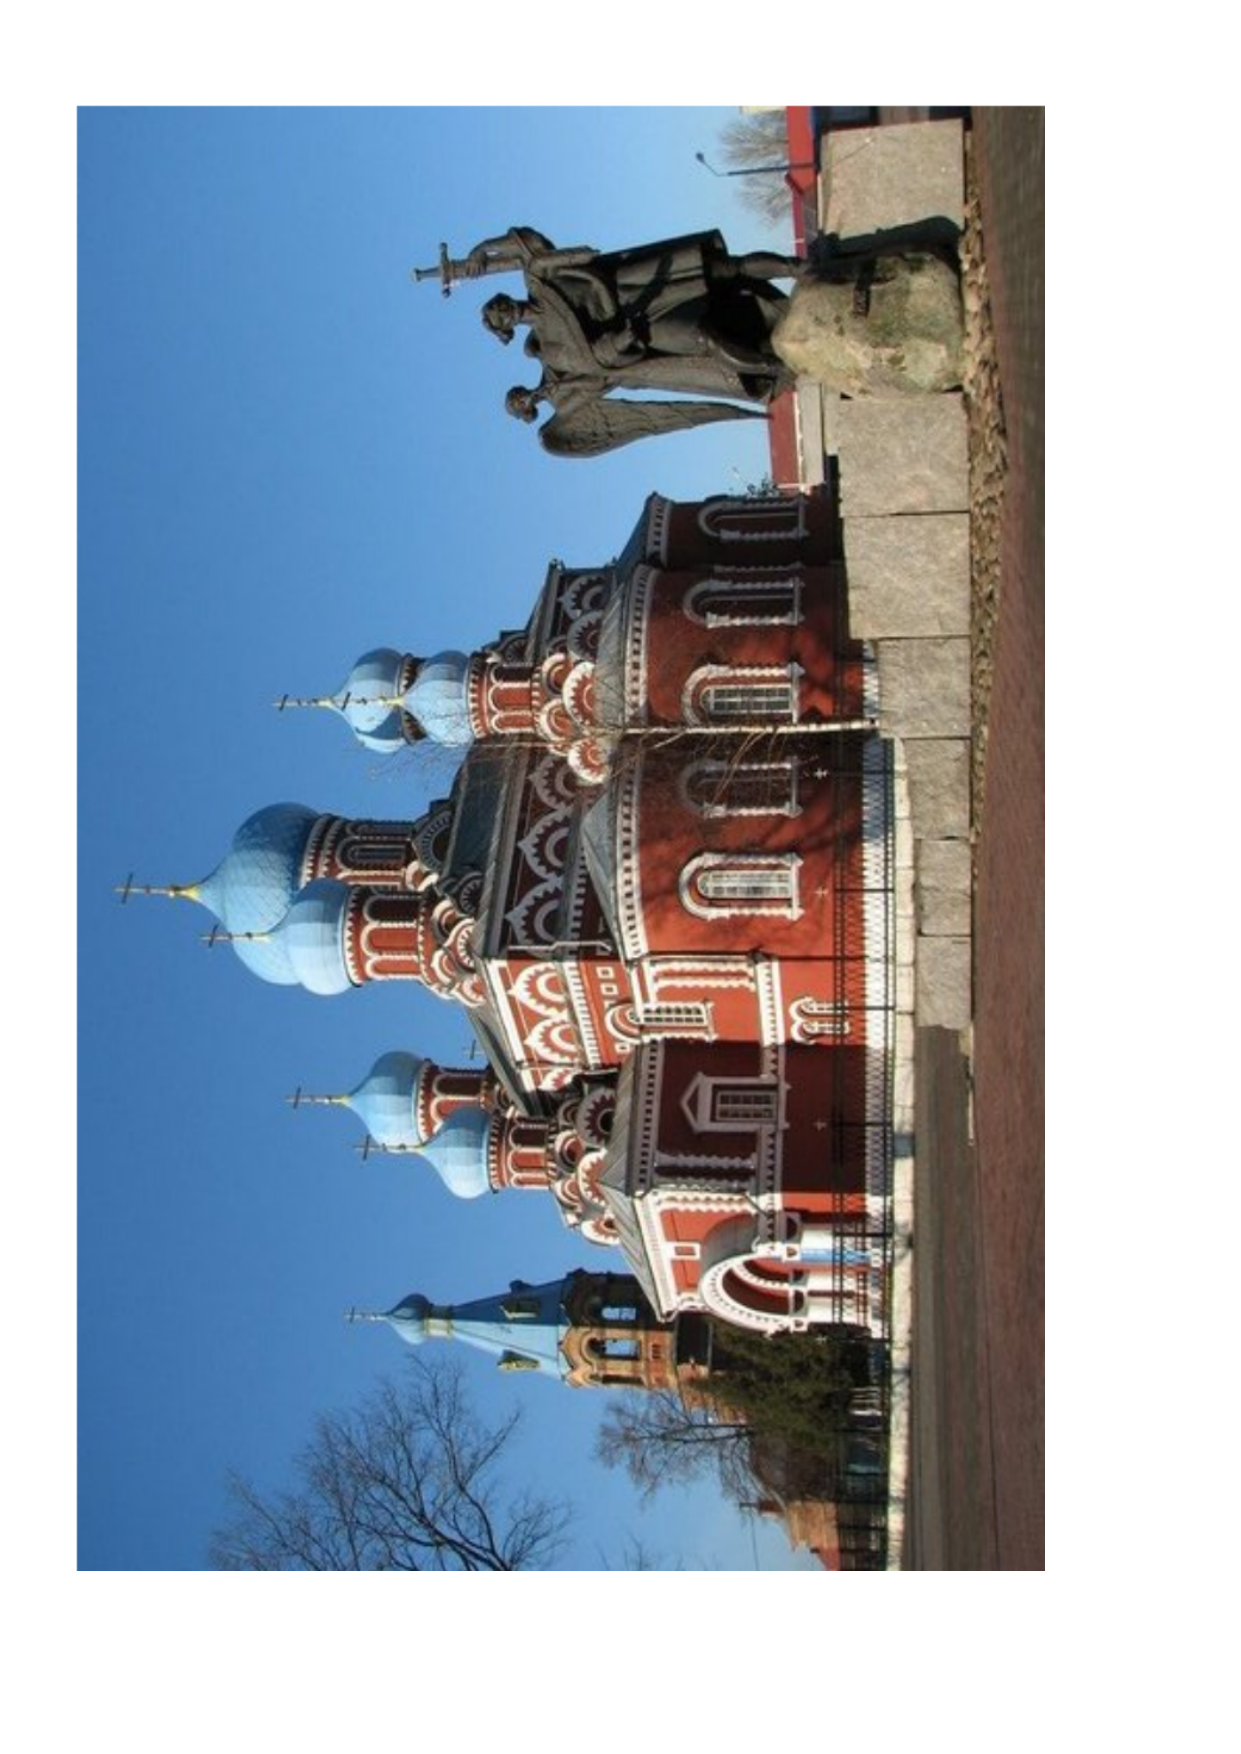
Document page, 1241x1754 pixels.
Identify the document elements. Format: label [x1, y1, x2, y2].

picture [78, 107, 1045, 1570]
